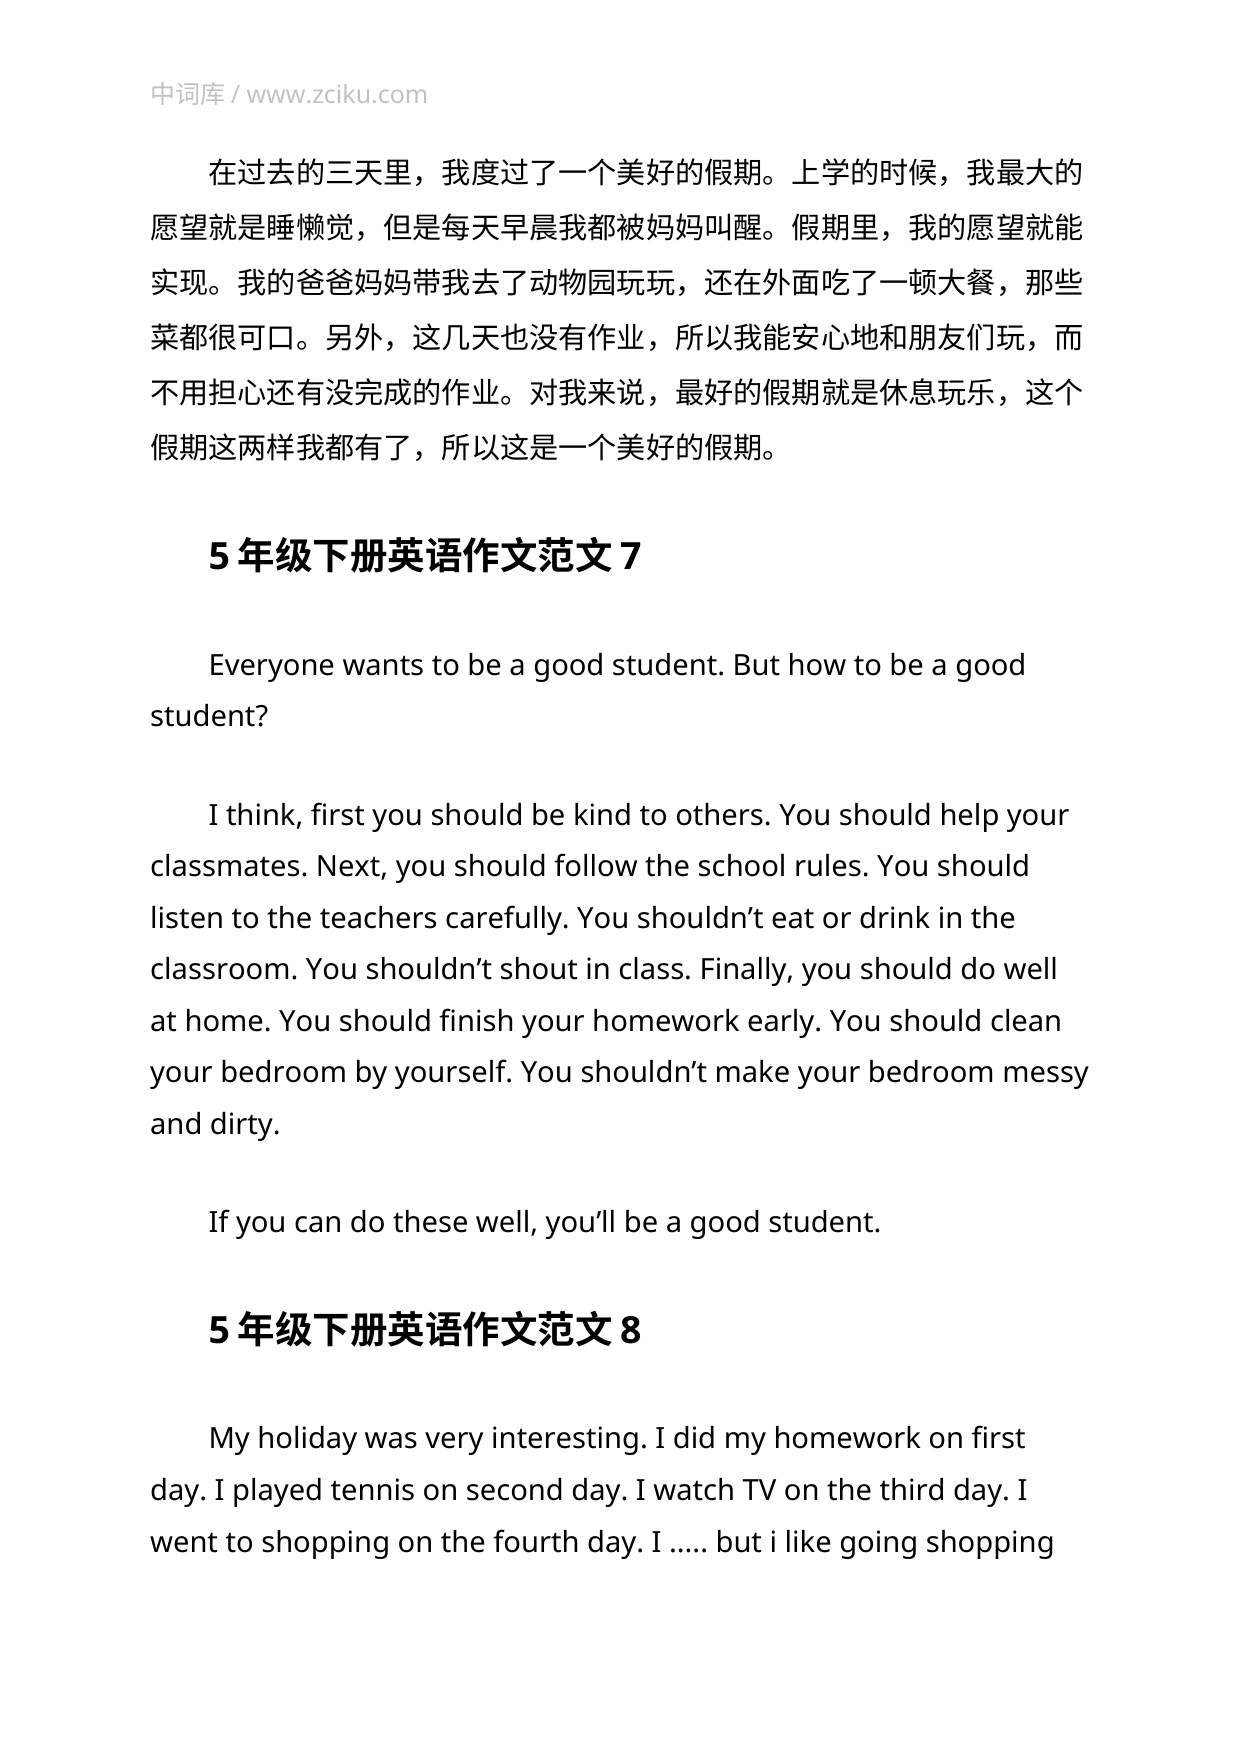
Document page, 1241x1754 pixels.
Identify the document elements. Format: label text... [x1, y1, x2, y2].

text 在过去的三天里，我度过了一个美好的假期。上学的时候，我最大的愿望就是睡懒觉，但是每天早晨我都被妈妈叫醒。假期里，我的愿望就能实现。我的爸爸妈妈带我去了动物园玩玩，还在外面吃了一顿大餐，那些菜都很可口。另外，这几天也没有作业，所以我能安心地和朋友们玩，而不用担心还有没完成的作业。对我来说，最好的假期就是休息玩乐，这个假期这两样我都有了，所以这是一个美好的假期。 [150, 150, 1090, 467]
text Everyone wants to be a good student. But how to be a good student? [150, 644, 1090, 735]
text 5年级下册英语作文范文7 [150, 526, 1090, 581]
text If you can do these well, you’ll be a good student. [150, 1202, 1090, 1241]
text I think, first you should be kind to others. You should help your classmates. Next, you should follow the school rules. You should listen to the teachers carefully. You shouldn’t eat or drink in the classroom. You shouldn’t shout in class. Finally, you should do well at home. You should finish your homework early. You should clean your bedroom by yourself. You shouldn’t make your bedroom messy and dirty. [150, 794, 1090, 1143]
text 5年级下册英语作文范文8 [150, 1300, 1090, 1354]
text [150, 1418, 1090, 1561]
